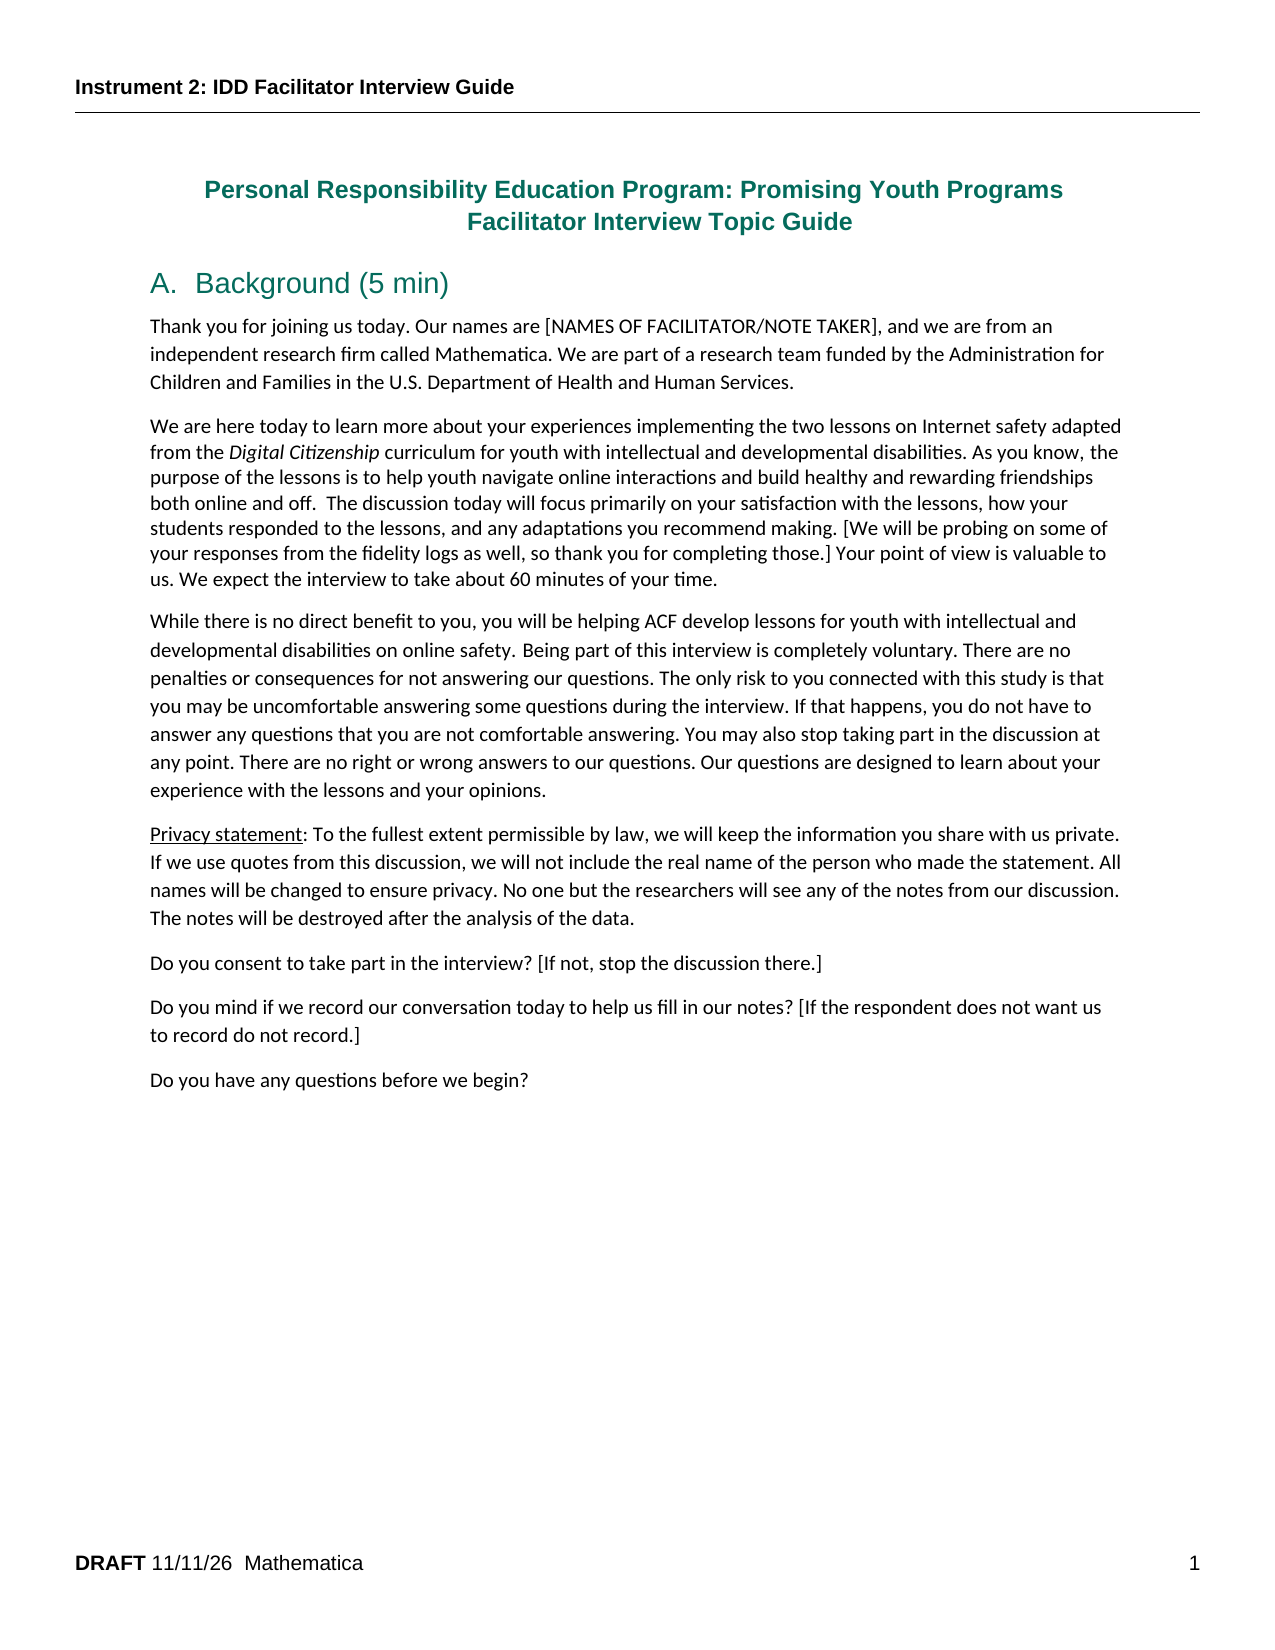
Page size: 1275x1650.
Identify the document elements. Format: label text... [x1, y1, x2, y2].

text Do you mind if we record our conversation today to help us fill in our notes? [If the respondent does not want us to record do not record.] [150, 994, 1125, 1048]
text Thank you for joining us today. Our names are [NAMES OF FACILITATOR/NOTE TAKER], and we are from an independent research firm called Mathematica. We are part of a research team funded by the Administration for Children and Families in the U.S. Department of Health and Human Services. [150, 313, 1125, 394]
text While there is no direct benefit to you, you will be helping ACF develop lessons for youth with intellectual and developmental disabilities on online safety. Being part of this interview is completely voluntary. There are no penalties or consequences for not answering our questions. The only risk to you connected with this study is that you may be uncomfortable answering some questions during the interview. If that happens, you do not have to answer any questions that you are not comfortable answering. You may also stop taking part in the discussion at any point. There are no right or wrong answers to our questions. Our questions are designed to learn about your experience with the lessons and your opinions. [150, 608, 1125, 802]
list Background (5 min) [150, 263, 1125, 301]
text We are here today to learn more about your experiences implementing the two lessons on Internet safety adapted from the Digital Citizenship curriculum for youth with intellectual and developmental disabilities. As you know, the purpose of the lessons is to help youth navigate online interactions and build healthy and rewarding friendships both online and off. The discussion today will focus primarily on your satisfaction with the lessons, how your students responded to the lessons, and any adaptations you recommend making. [We will be probing on some of your responses from the fidelity logs as well, so thank you for completing those.] Your point of view is valuable to us. We expect the interview to take about 60 minutes of your time. [150, 413, 1125, 591]
text Do you consent to take part in the interview? [If not, stop the discussion there.] [150, 950, 1125, 975]
text Privacy statement: To the fullest extent permissible by law, we will keep the information you share with us private. If we use quotes from this discussion, we will not include the real name of the person who made the statement. All names will be changed to ensure privacy. No one but the researchers will see any of the notes from our discussion. The notes will be destroyed after the analysis of the data. [150, 821, 1125, 931]
text Do you have any questions before we begin? [150, 1067, 1125, 1092]
text Personal Responsibility Education Program: Promising Youth Programs Facilitator Interview Topic Guide [150, 175, 1125, 235]
